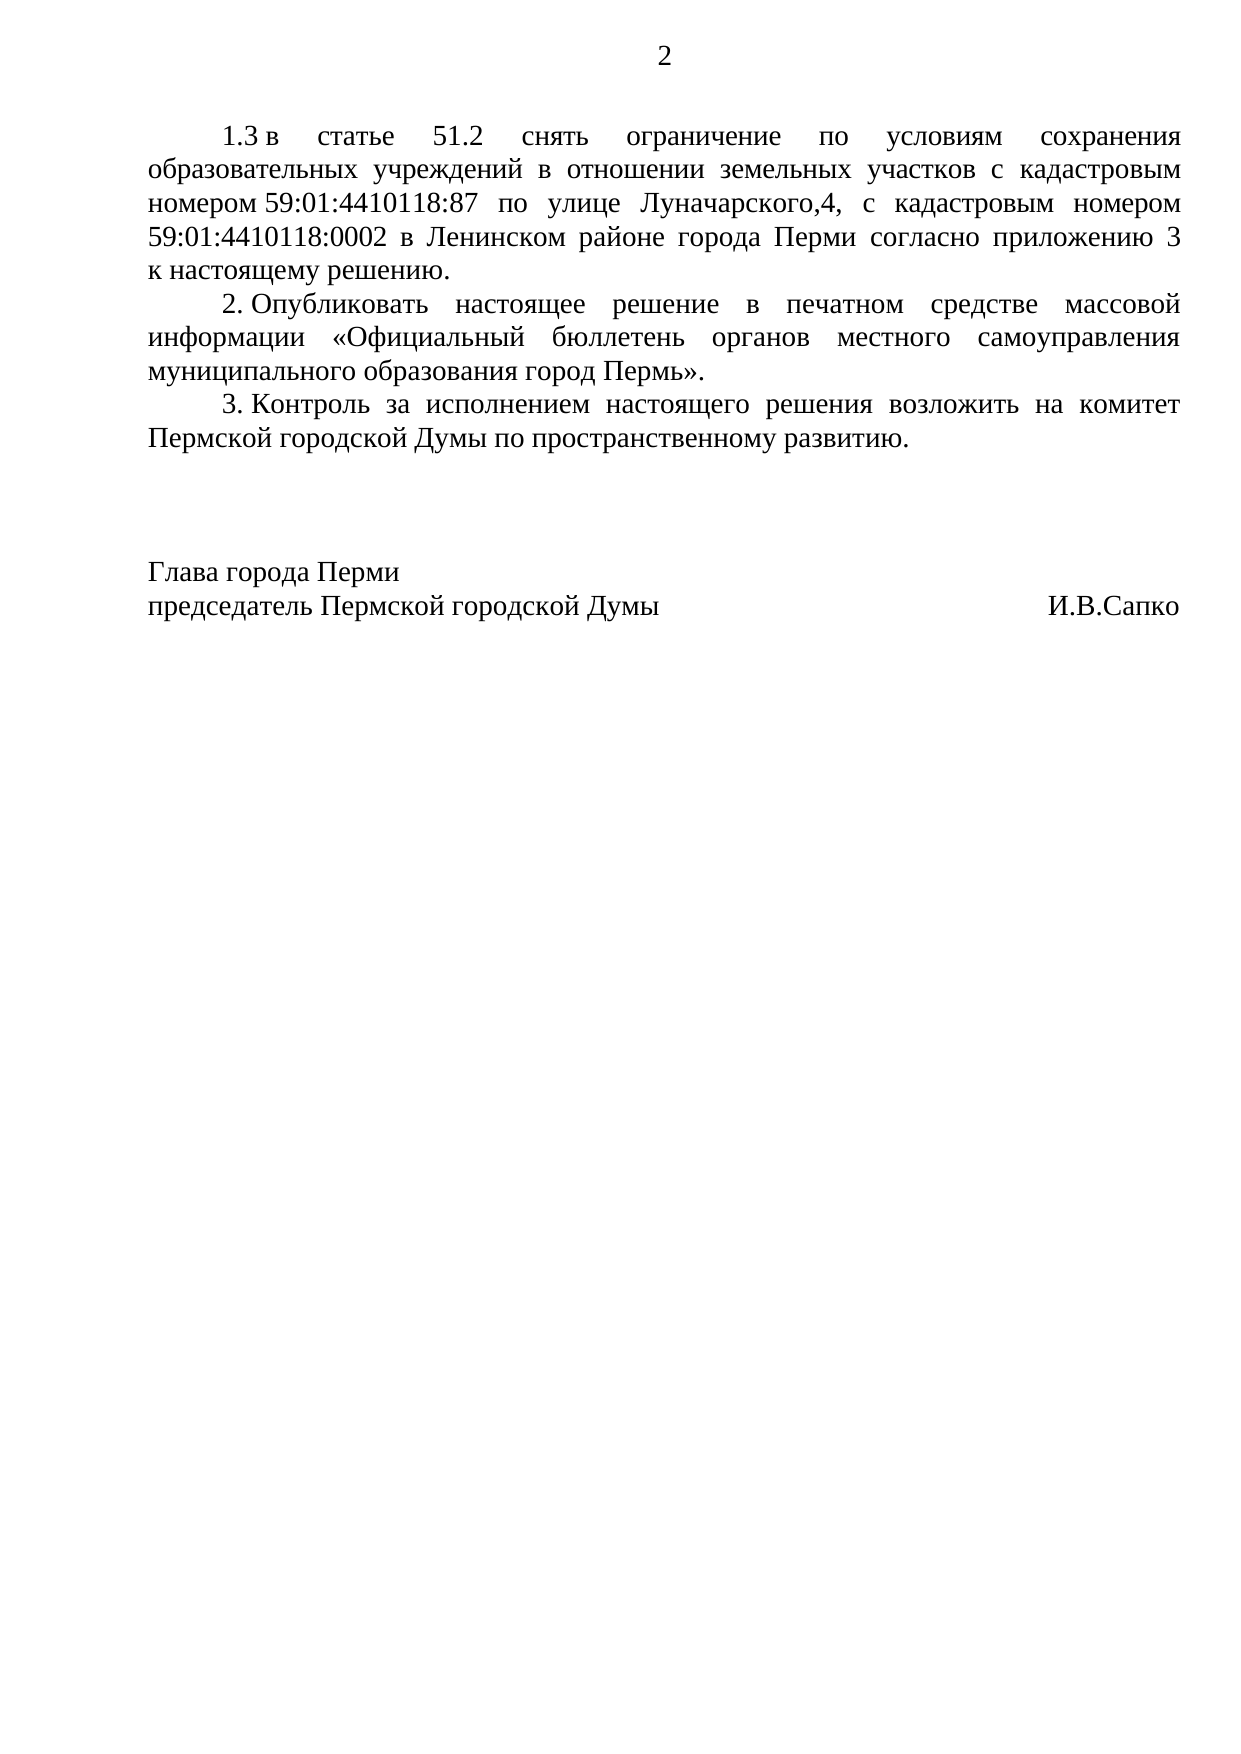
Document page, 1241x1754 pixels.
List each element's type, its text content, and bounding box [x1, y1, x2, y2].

text 3. Контроль за исполнением настоящего решения возложить на комитет Пермской городской Думы по пространственному развитию. [148, 386, 1181, 453]
text председатель Пермской городской Думы И.В.Сапко [148, 588, 1181, 621]
subtitle Глава города Перми [148, 554, 1181, 588]
text 1.3 в статье 51.2 снять ограничение по условиям сохранения образовательных учреждений в отношении земельных участков с кадастровым номером 59:01:4410118:87 по улице Луначарского,4, с кадастровым номером 59:01:4410118:0002 в Ленинском районе города Перми согласно приложению 3 к настоящему решению. [148, 118, 1181, 286]
text 2. Опубликовать настоящее решение в печатном средстве массовой информации «Официальный бюллетень органов местного самоуправления муниципального образования город Пермь». [148, 286, 1181, 386]
